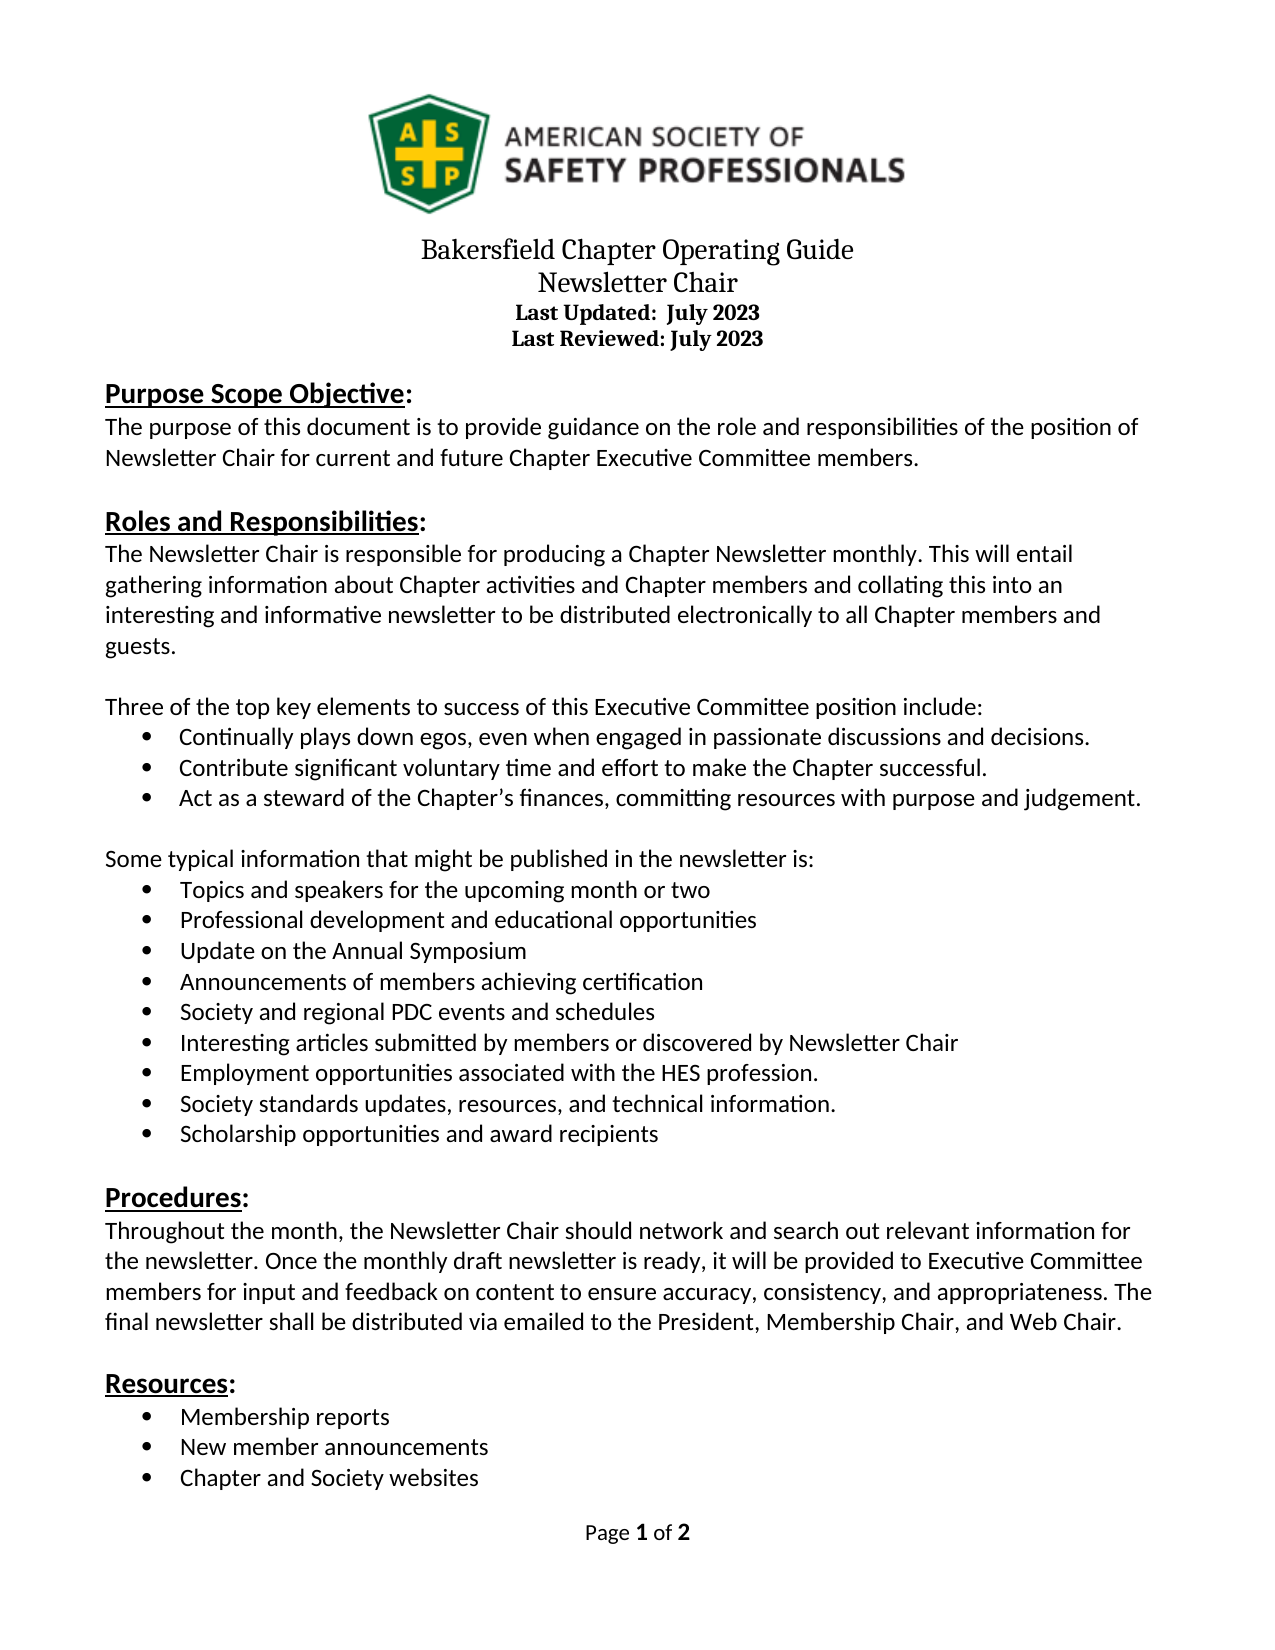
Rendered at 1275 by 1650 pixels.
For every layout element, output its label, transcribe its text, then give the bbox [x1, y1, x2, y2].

list Membership reports [142, 1401, 1170, 1431]
text Resources: [105, 1365, 1170, 1401]
text Roles and Responsibilities: [105, 503, 1170, 538]
list Professional development and educational opportunities [142, 904, 1170, 935]
text The Newsletter Chair is responsible for producing a Chapter Newsletter monthly. This will entail gathering information about Chapter activities and Chapter members and collating this into an interesting and informative newsletter to be distributed electronically to all Chapter members and guests. [105, 538, 1170, 660]
list Society and regional PDC events and schedules [142, 996, 1170, 1027]
picture [347, 75, 928, 233]
text Some typical information that might be published in the newsletter is: [105, 843, 1170, 874]
text Throughout the month, the Newsletter Chair should network and search out relevant information for the newsletter. Once the monthly draft newsletter is ready, it will be provided to Executive Committee members for input and feedback on content to ensure accuracy, consistency, and appropriateness. The final newsletter shall be distributed via emailed to the President, Membership Chair, and Web Chair. [105, 1215, 1170, 1337]
list Continually plays down egos, even when engaged in passionate discussions and decisions. [142, 721, 1170, 752]
list Interesting articles submitted by members or discovered by Newsletter Chair [142, 1027, 1170, 1057]
list Announcements of members achieving certification [142, 966, 1170, 996]
list Act as a steward of the Chapter’s finances, committing resources with purpose and judgement. [142, 782, 1170, 813]
list Topics and speakers for the upcoming month or two [142, 874, 1170, 904]
list New member announcements [142, 1431, 1170, 1462]
text Three of the top key elements to success of this Executive Committee position include: [105, 691, 1170, 721]
list Update on the Annual Symposium [142, 935, 1170, 966]
list Society standards updates, resources, and technical information. [142, 1088, 1170, 1118]
text The purpose of this document is to provide guidance on the role and responsibilities of the position of Newsletter Chair for current and future Chapter Executive Committee members. [105, 411, 1170, 472]
text Purpose Scope Objective: [105, 376, 1170, 411]
list Scholarship opportunities and award recipients [142, 1118, 1170, 1149]
list Chapter and Society websites [142, 1462, 1170, 1492]
text Procedures: [105, 1179, 1170, 1215]
list Employment opportunities associated with the HES profession. [142, 1057, 1170, 1088]
list Contribute significant voluntary time and effort to make the Chapter successful. [142, 752, 1170, 782]
